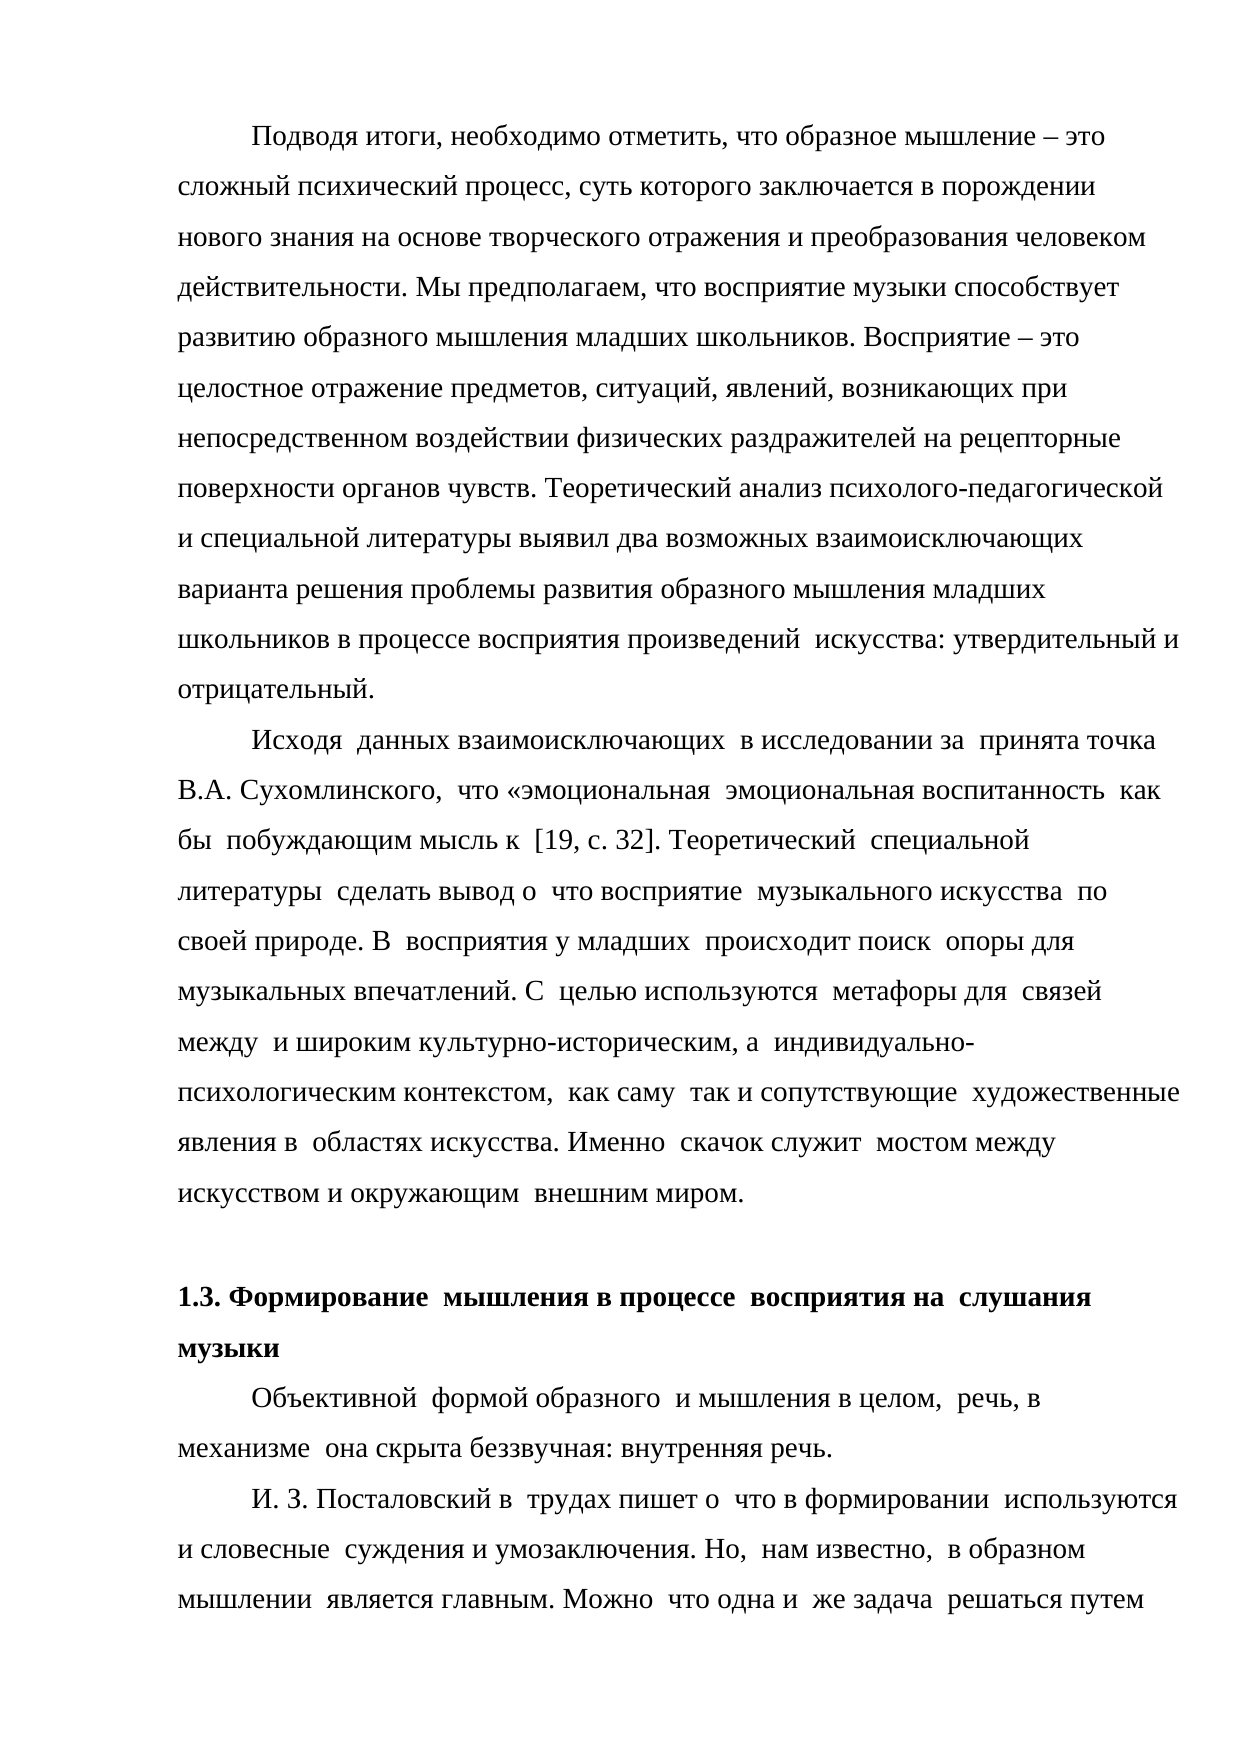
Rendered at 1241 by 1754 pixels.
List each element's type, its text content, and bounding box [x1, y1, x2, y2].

text 1.3. Формирование мышления в процессе восприятия на слушания музыки [177, 1279, 1181, 1363]
text Подводя итоги, необходимо отметить, что образное мышление – это сложный психический процесс, суть которого заключается в порождении нового знания на основе творческого отражения и преобразования человеком действительности. Мы предполагаем, что восприятие музыки способствует развитию образного мышления младших школьников. Восприятие – это целостное отражение предметов, ситуаций, явлений, возникающих при непосредственном воздействии физических раздражителей на рецепторные поверхности органов чувств. Теоретический анализ психолого-педагогической и специальной литературы выявил два возможных взаимоисключающих варианта решения проблемы развития образного мышления младших школьников в процессе восприятия произведений искусства: утвердительный и отрицательный. [177, 118, 1181, 705]
text Исходя данных взаимоисключающих в исследовании за принята точка В.А. Сухомлинского, что «эмоциональная эмоциональная воспитанность как бы побуждающим мысль к [19, с. 32]. Теоретический специальной литературы сделать вывод о что восприятие музыкального искусства по своей природе. В восприятия у младших происходит поиск опоры для музыкальных впечатлений. С целью используются метафоры для связей между и широким культурно-историческим, а индивидуально-психологическим контекстом, как саму так и сопутствующие художественные явления в областях искусства. Именно скачок служит мостом между искусством и окружающим внешним миром. [177, 722, 1181, 1208]
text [177, 1481, 1181, 1615]
text Объективной формой образного и мышления в целом, речь, в механизме она скрыта беззвучная: внутренняя речь. [177, 1380, 1181, 1464]
